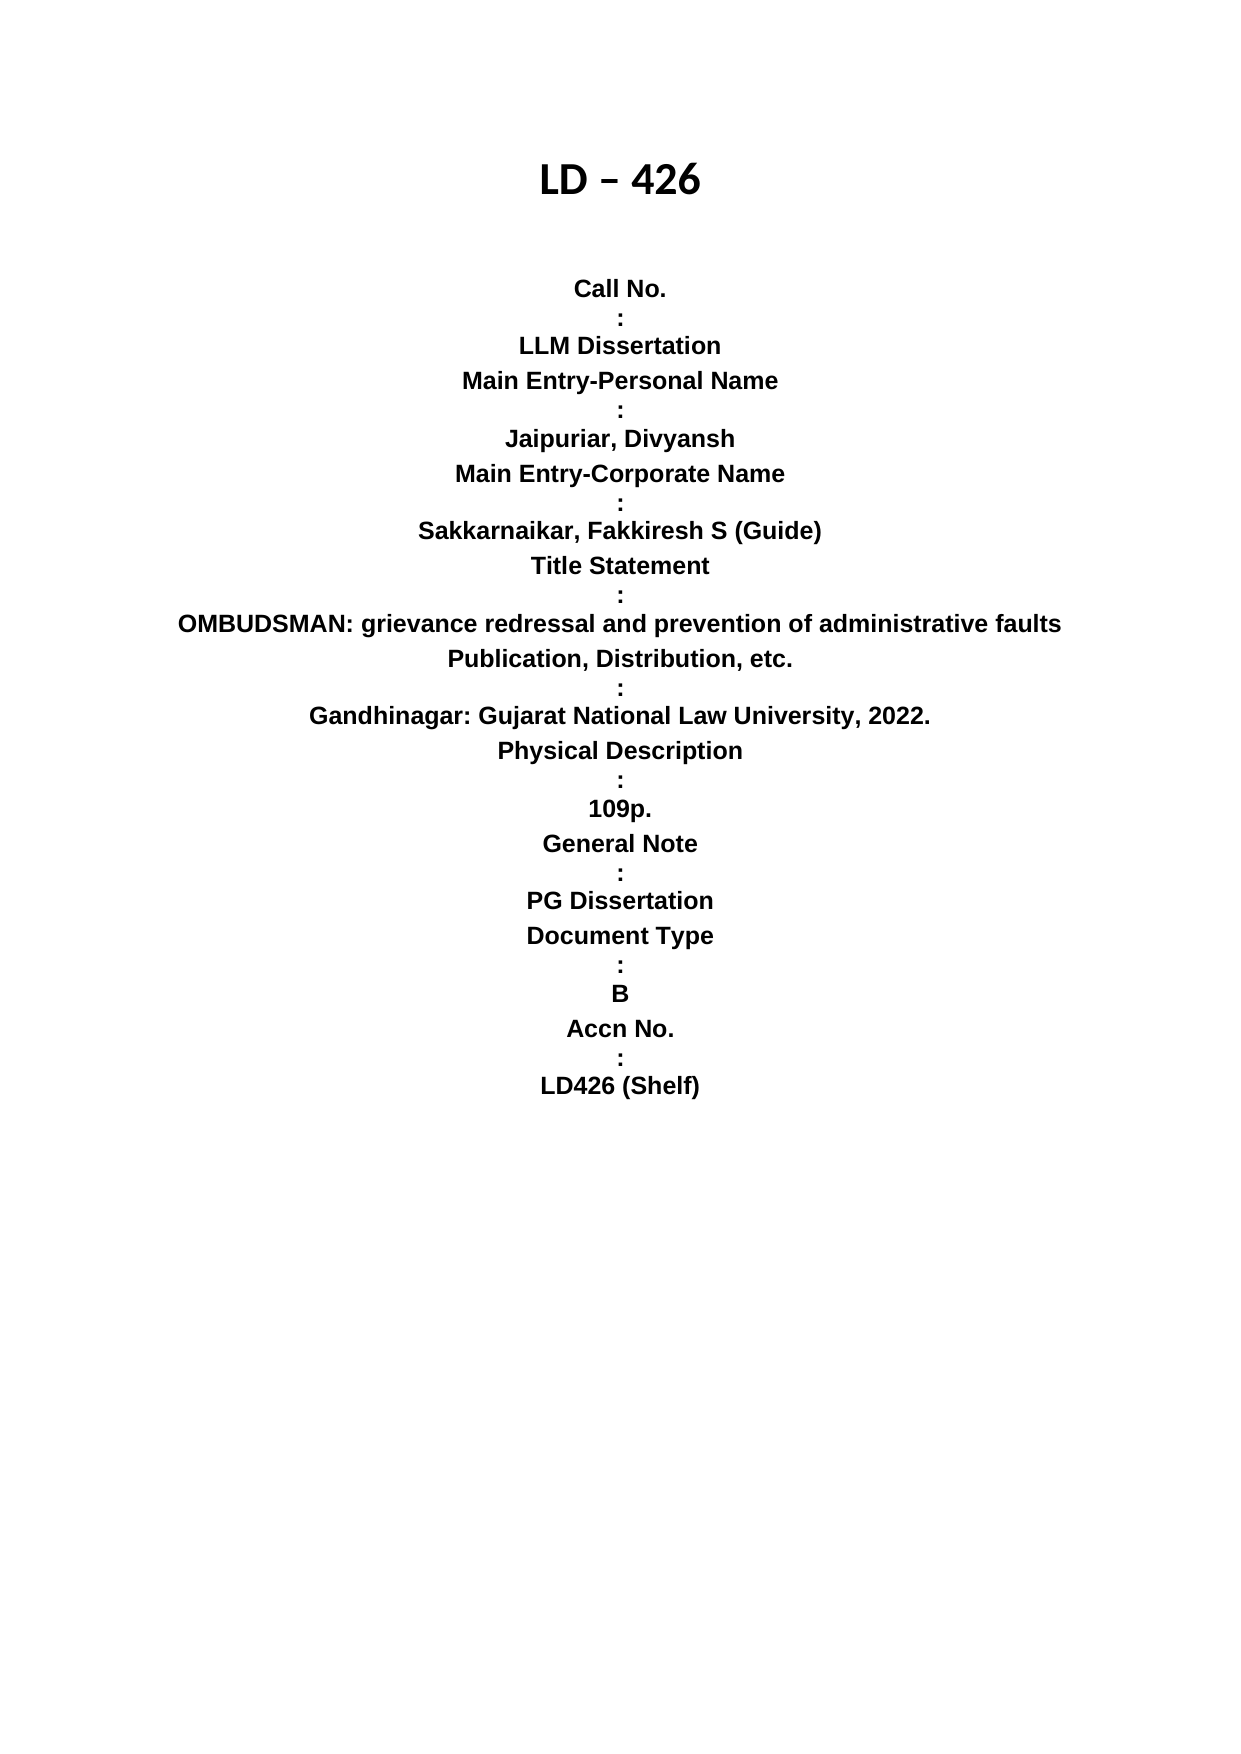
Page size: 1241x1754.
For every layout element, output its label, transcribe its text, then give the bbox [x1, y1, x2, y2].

text LLM Dissertation [150, 331, 1090, 360]
text 109p. [150, 794, 1090, 823]
text : [150, 950, 1090, 979]
text Accn No. [150, 1014, 1090, 1043]
text Main Entry-Personal Name [150, 366, 1090, 395]
text : [150, 673, 1090, 701]
text Document Type [150, 921, 1090, 950]
text Sakkarnaikar, Fakkiresh S (Guide) [150, 516, 1090, 545]
text LD – 426 [150, 150, 1090, 206]
text B [150, 979, 1090, 1008]
text : [150, 303, 1090, 331]
text Title Statement [150, 551, 1090, 580]
text PG Dissertation [150, 886, 1090, 915]
text LD426 (Shelf) [150, 1071, 1090, 1100]
text Publication, Distribution, etc. [150, 644, 1090, 673]
text Jaipuriar, Divyansh [150, 424, 1090, 453]
text : [150, 1043, 1090, 1071]
text : [150, 765, 1090, 794]
text Physical Description [150, 736, 1090, 765]
text : [150, 395, 1090, 424]
text : [150, 858, 1090, 886]
text : [150, 488, 1090, 516]
text : [150, 580, 1090, 609]
text Main Entry-Corporate Name [150, 459, 1090, 488]
text OMBUDSMAN: grievance redressal and prevention of administrative faults [150, 609, 1090, 638]
text Gandhinagar: Gujarat National Law University, 2022. [150, 701, 1090, 730]
text Call No. [150, 274, 1090, 303]
text General Note [150, 829, 1090, 858]
